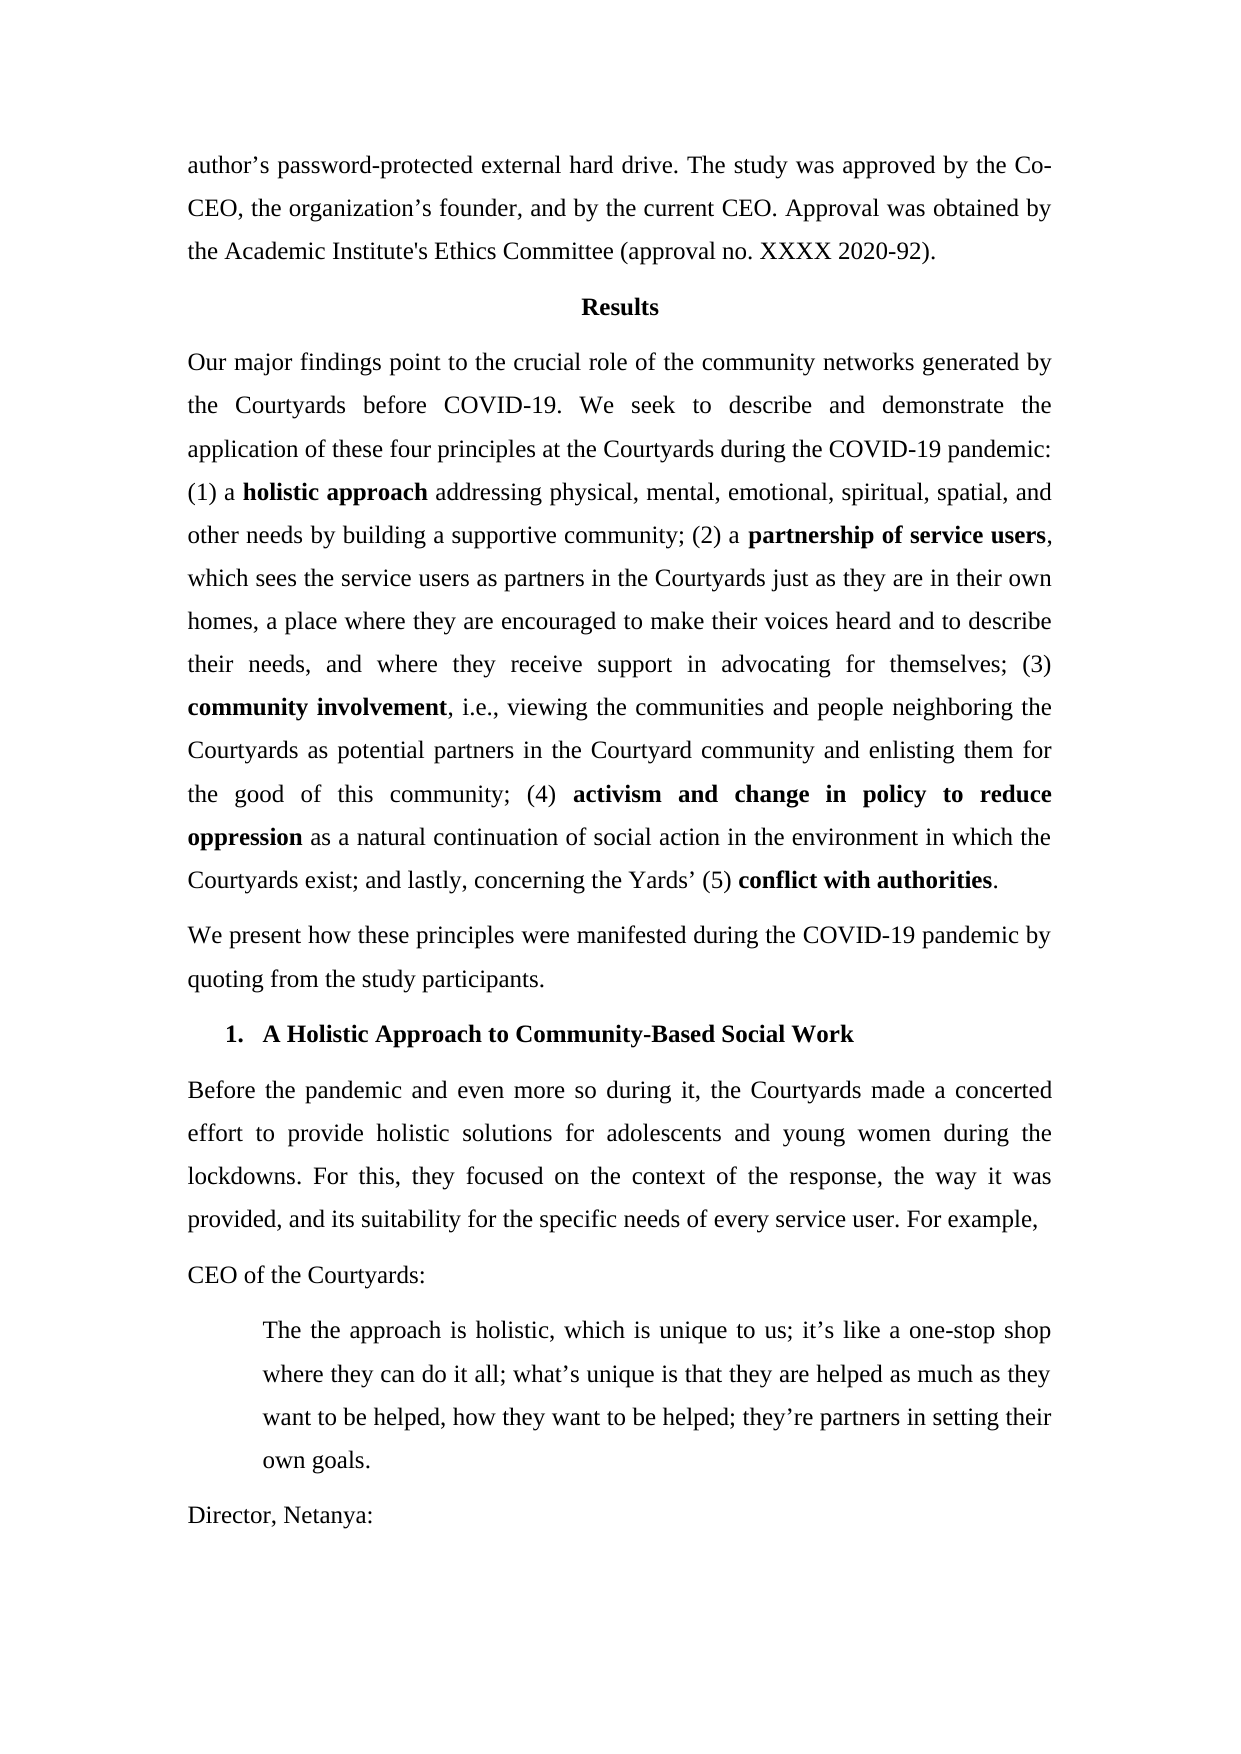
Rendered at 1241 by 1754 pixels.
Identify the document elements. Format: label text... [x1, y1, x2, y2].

text Results [187, 292, 1053, 321]
text Our major findings point to the crucial role of the community networks generated by the Courtyards before COVID-19. We seek to describe and demonstrate the application of these four principles at the Courtyards during the COVID-19 pandemic: (1) a holistic approach addressing physical, mental, emotional, spiritual, spatial, and other needs by building a supportive community; (2) a partnership of service users, which sees the service users as partners in the Courtyards just as they are in their own homes, a place where they are encouraged to make their voices heard and to describe their needs, and where they receive support in advocating for themselves; (3) community involvement, i.e., viewing the communities and people neighboring the Courtyards as potential partners in the Courtyard community and enlisting them for the good of this community; (4) activism and change in policy to reduce oppression as a natural continuation of social action in the environment in which the Courtyards exist; and lastly, concerning the Yards’ (5) conflict with authorities. [187, 347, 1053, 894]
list A Holistic Approach to Community-Based Social Work [225, 1019, 1053, 1048]
text We present how these principles were manifested during the COVID-19 pandemic by quoting from the study participants. [187, 921, 1053, 992]
text Before the pandemic and even more so during it, the Courtyards made a concerted effort to provide holistic solutions for adolescents and young women during the lockdowns. For this, they focused on the context of the response, the way it was provided, and its suitability for the specific needs of every service user. For example, [187, 1075, 1053, 1233]
text Director, Netanya: [187, 1501, 1053, 1529]
text CEO of the Courtyards: [187, 1260, 1053, 1289]
text The the approach is holistic, which is unique to us; it’s like a one-stop shop where they can do it all; what’s unique is that they are helped as much as they want to be helped, how they want to be helped; they’re partners in setting their own goals. [262, 1316, 1053, 1474]
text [187, 150, 1053, 265]
